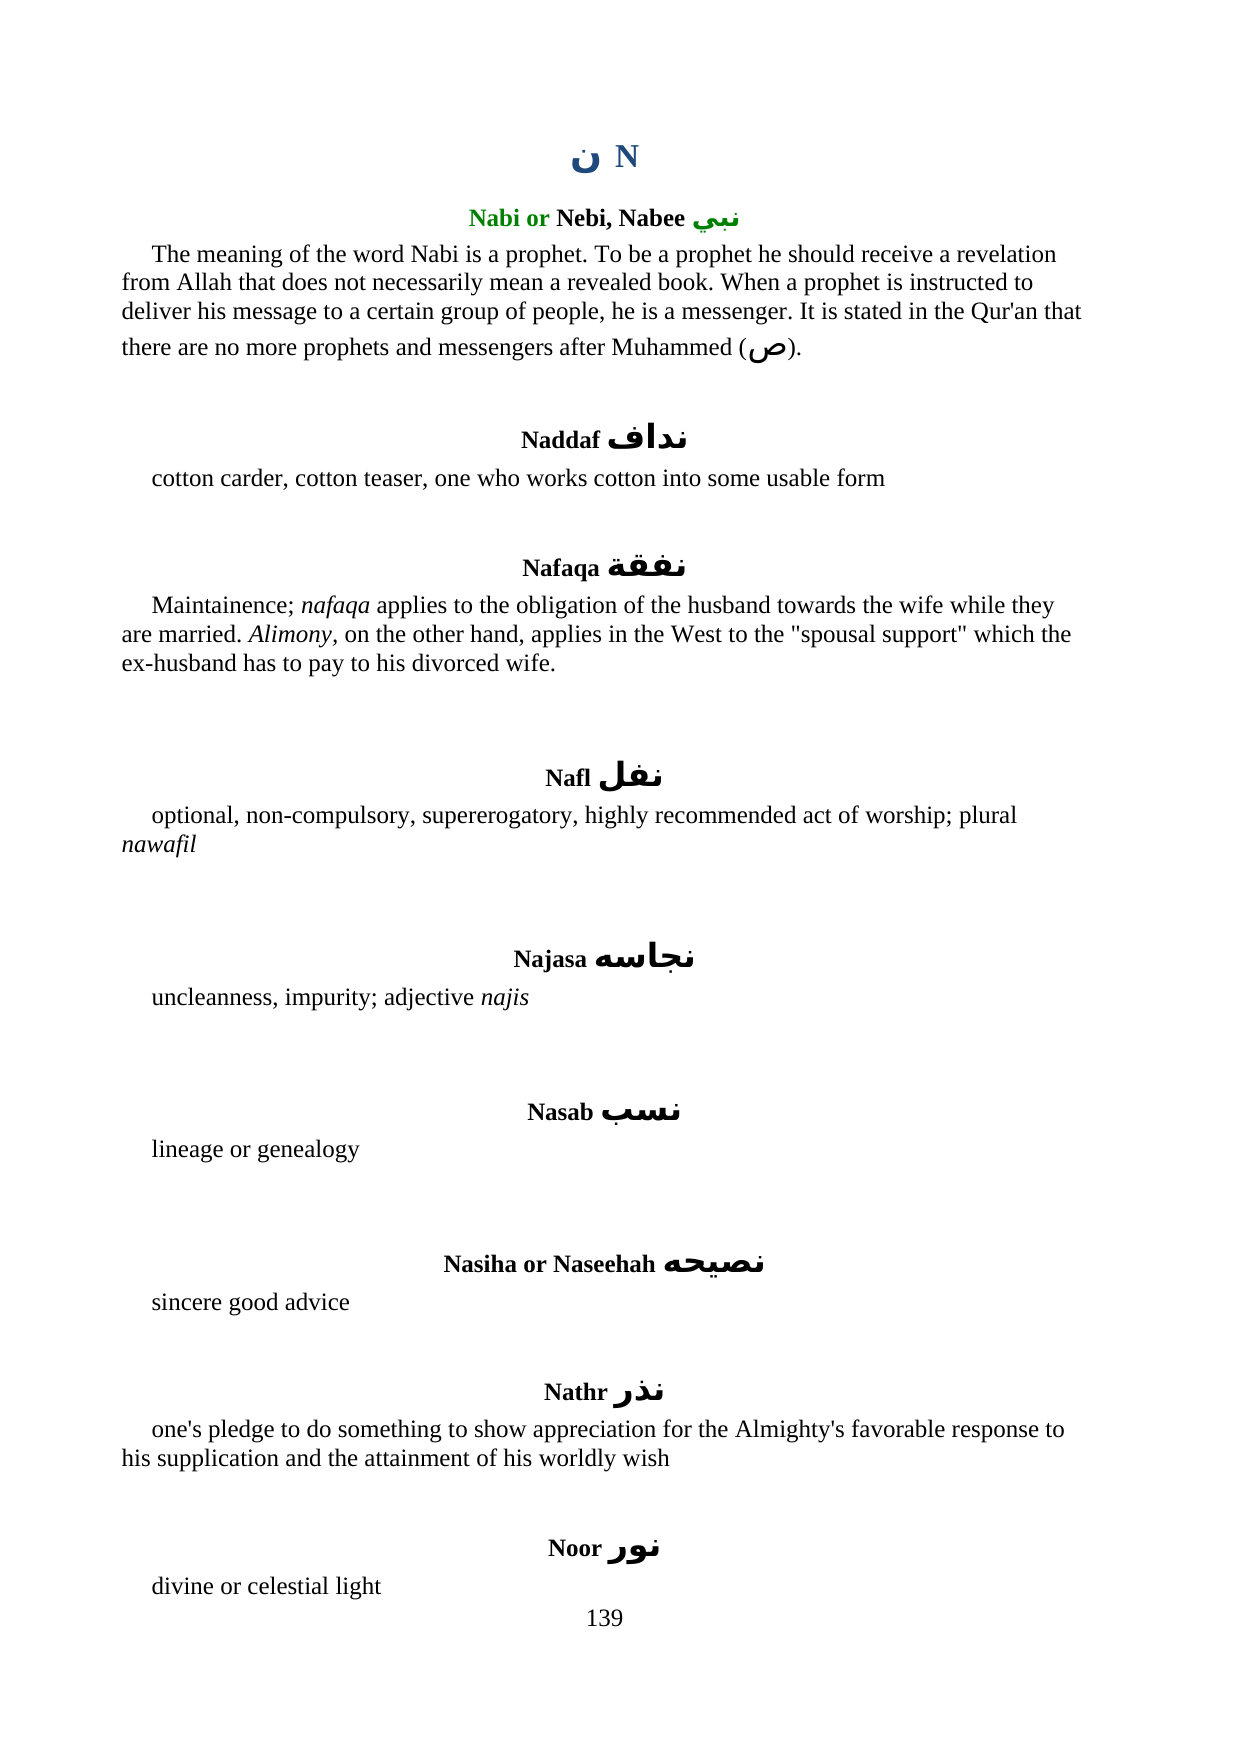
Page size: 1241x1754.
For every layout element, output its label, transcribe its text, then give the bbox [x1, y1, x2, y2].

text divine or celestial light [121, 1571, 1087, 1599]
text Naddaf نداف [121, 417, 1087, 456]
text cotton carder, cotton teaser, one who works cotton into some usable form [121, 463, 1087, 491]
text Nafl نفل [121, 755, 1087, 794]
text Nasab نسب [121, 1089, 1087, 1128]
text Nabi or Nebi, Nabee نبي [121, 201, 1087, 232]
text optional, non-compulsory, supererogatory, highly recommended act of worship; plural nawafil [121, 800, 1087, 858]
text sincere good advice [121, 1287, 1087, 1316]
text Nathr نذر [121, 1369, 1087, 1408]
text Noor نور [121, 1526, 1087, 1564]
text The meaning of the word Nabi is a prophet. To be a prophet he should receive a revelation from Allah that does not necessarily mean a revealed book. When a prophet is instructed to deliver his message to a certain group of people, he is a messenger. It is stated in the Qur'an that there are no more prophets and messengers after Muhammed (ص). [121, 239, 1087, 364]
subtitle ن N [121, 132, 1087, 176]
text uncleanness, impurity; adjective najis [121, 982, 1087, 1010]
text one's pledge to do something to show appreciation for the Almighty's favorable response to his supplication and the attainment of his worldly wish [121, 1414, 1087, 1472]
text lineage or genealogy [121, 1134, 1087, 1163]
text Nafaqa نفقة [121, 545, 1087, 584]
text Nasiha or Naseehah نصيحه [121, 1242, 1087, 1281]
text Najasa نجاسه [121, 937, 1087, 975]
text Maintainence; nafaqa applies to the obligation of the husband towards the wife while they are married. Alimony, on the other hand, applies in the West to the "spousal support" which the ex-husband has to pay to his divorced wife. [121, 590, 1087, 676]
